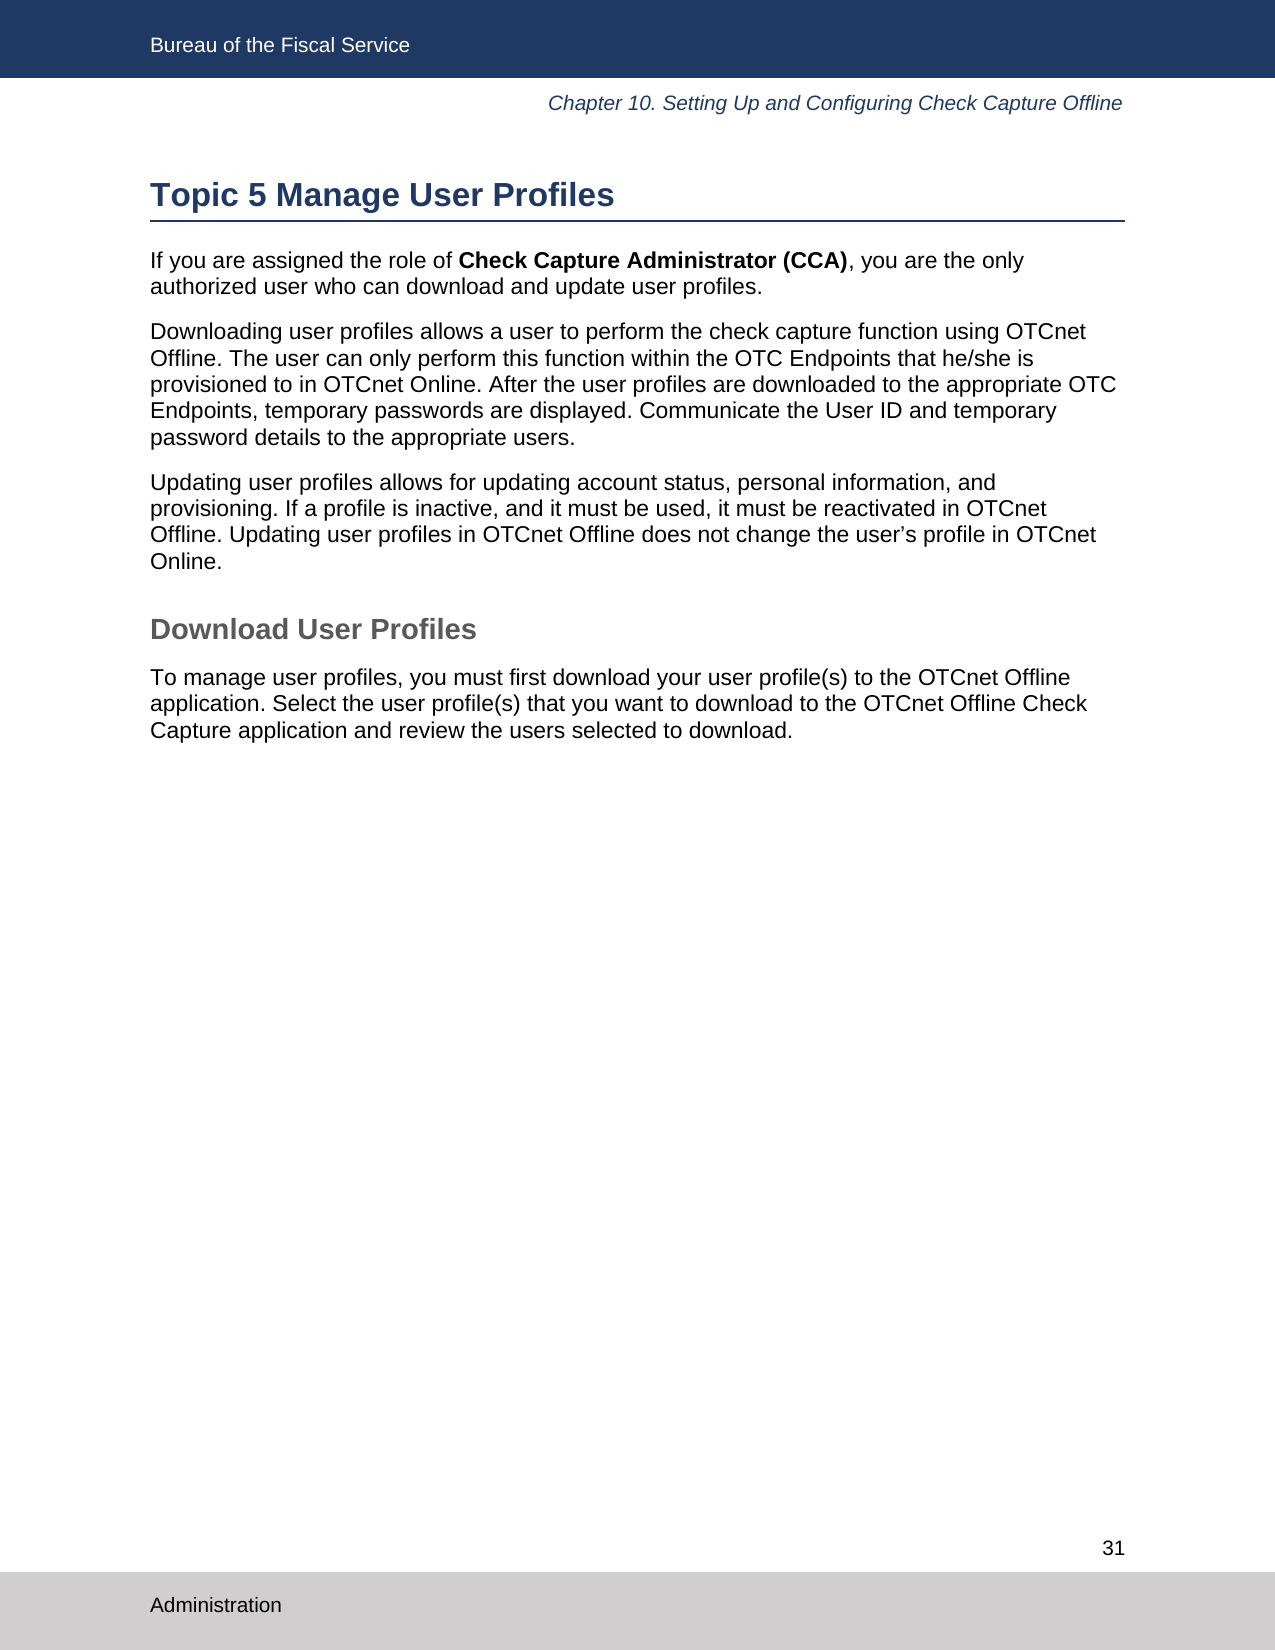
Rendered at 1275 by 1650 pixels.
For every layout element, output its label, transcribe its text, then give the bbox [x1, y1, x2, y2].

subtitle Topic 5 Manage User Profiles [150, 175, 1125, 220]
text If you are assigned the role of Check Capture Administrator (CCA), you are the only authorized user who can download and update user profiles. [150, 247, 1125, 299]
text To manage user profiles, you must first download your user profile(s) to the OTCnet Offline application. Select the user profile(s) that you want to download to the OTCnet Offline Check Capture application and review the users selected to download. [150, 664, 1125, 743]
text Downloading user profiles allows a user to perform the check capture function using OTCnet Offline. The user can only perform this function within the OTC Endpoints that he/she is provisioned to in OTCnet Online. After the user profiles are downloaded to the appropriate OTC Endpoints, temporary passwords are displayed. Communicate the User ID and temporary password details to the appropriate users. [150, 318, 1125, 450]
text Updating user profiles allows for updating account status, personal information, and provisioning. If a profile is inactive, and it must be used, it must be reactivated in OTCnet Offline. Updating user profiles in OTCnet Offline does not change the user’s profile in OTCnet Online. [150, 469, 1125, 574]
subtitle Download User Profiles [150, 612, 1125, 645]
